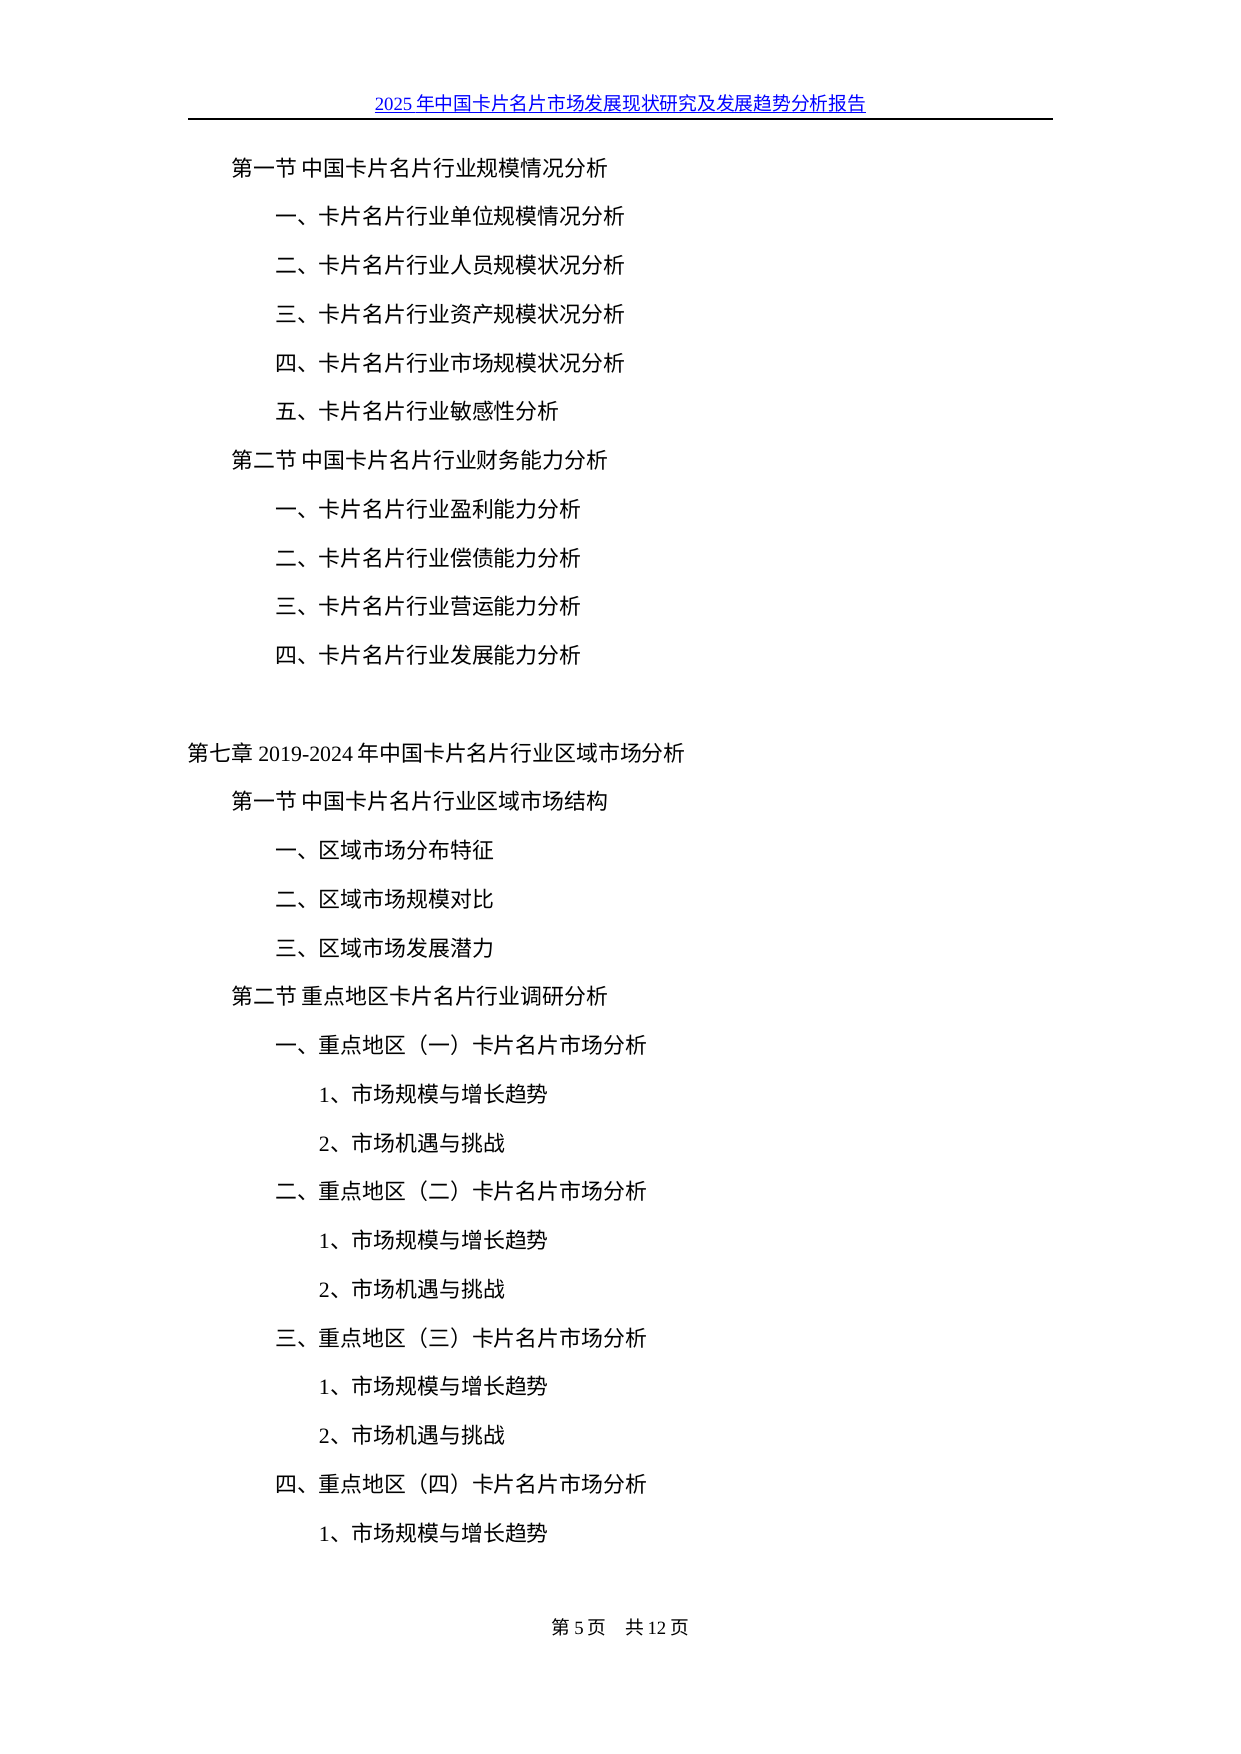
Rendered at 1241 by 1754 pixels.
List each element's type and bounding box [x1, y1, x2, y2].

text [187, 150, 1053, 1548]
